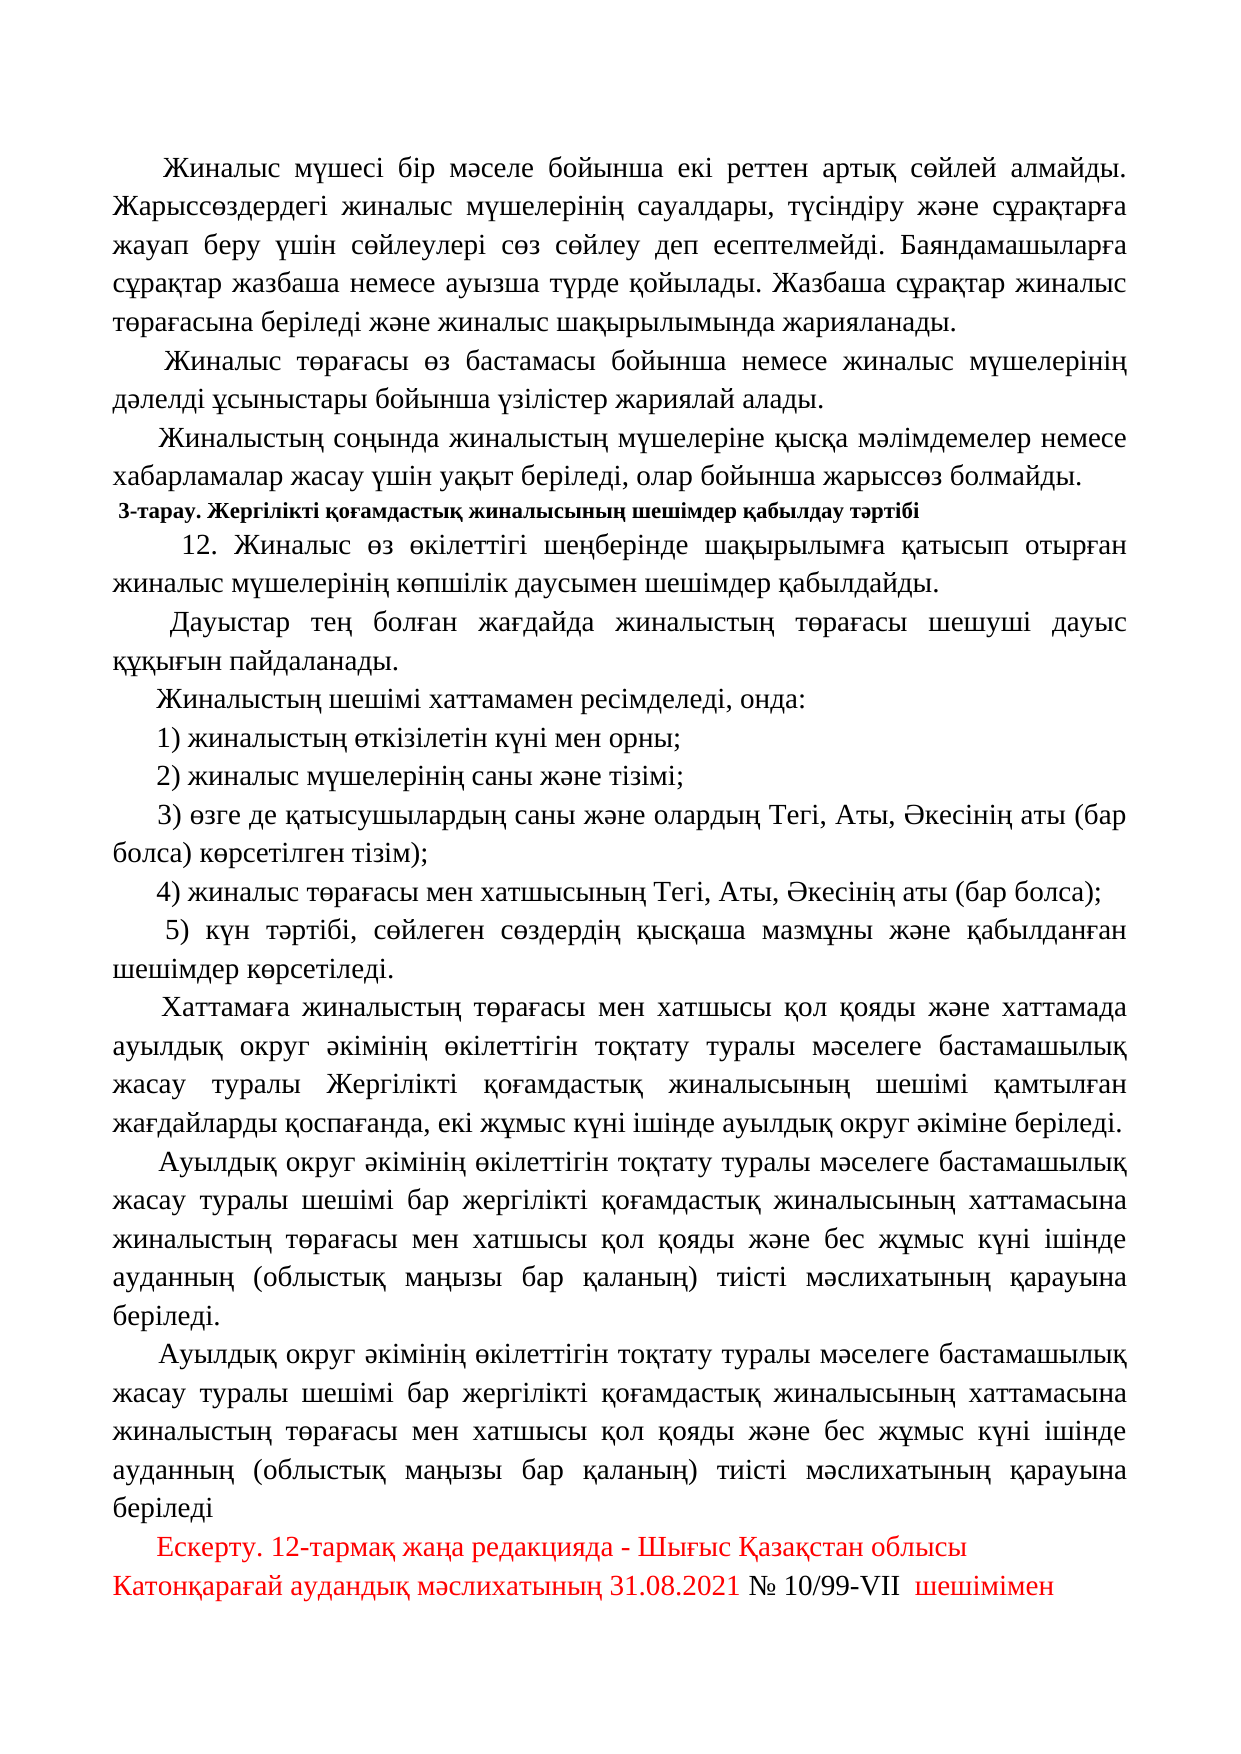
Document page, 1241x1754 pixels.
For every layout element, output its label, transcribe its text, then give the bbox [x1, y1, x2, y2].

text 12. Жиналыс өз өкілеттігі шеңберінде шақырылымға қатысып отырған жиналыс мүшелерінің көпшілік даусымен шешімдер қабылдайды. [112, 527, 1128, 599]
text Дауыстар тең болған жағдайда жиналыстың төрағасы шешуші дауыс құқығын пайдаланады. [112, 604, 1128, 676]
text Ауылдық округ әкімінің өкілеттігін тоқтату туралы мәселеге бастамашылық жасау туралы шешімі бар жергілікті қоғамдастық жиналысының хаттамасына жиналыстың төрағасы мен хатшысы қол қояды және бес жұмыс күні ішінде ауданның (облыстық маңызы бар қаланың) тиісті мәслихатының қарауына беріледі [112, 1336, 1128, 1524]
text 1) жиналыстың өткізілетін күні мен орны; [112, 720, 1128, 753]
text 2) жиналыс мүшелерінің саны және тізімі; [112, 758, 1128, 792]
text Хаттамаға жиналыстың төрағасы мен хатшысы қол қояды және хаттамада ауылдық округ әкімінің өкілеттігін тоқтату туралы мәселеге бастамашылық жасау туралы Жергілікті қоғамдастық жиналысының шешімі қамтылған жағдайларды қоспағанда, екі жұмыс күні ішінде ауылдық округ әкіміне беріледі. [112, 989, 1128, 1139]
text 5) күн тәртібі, сөйлеген сөздердің қысқаша мазмұны және қабылданған шешімдер көрсетіледі. [112, 912, 1128, 984]
text 3) өзге де қатысушылардың саны және олардың Тегі, Аты, Әкесінің аты (бар болса) көрсетілген тізім); [112, 797, 1128, 869]
text 4) жиналыс төрағасы мен хатшысының Тегі, Аты, Әкесінің аты (бар болса); [112, 874, 1128, 907]
text Ауылдық округ әкімінің өкілеттігін тоқтату туралы мәселеге бастамашылық жасау туралы шешімі бар жергілікті қоғамдастық жиналысының хаттамасына жиналыстың төрағасы мен хатшысы қол қояды және бес жұмыс күні ішінде ауданның (облыстық маңызы бар қаланың) тиісті мәслихатының қарауына беріледі. [112, 1144, 1128, 1331]
text Жиналыстың шешімі хаттамамен ресімделеді, онда: [112, 681, 1128, 715]
text Жиналыс төрағасы өз бастамасы бойынша немесе жиналыс мүшелерінің дәлелді ұсыныстары бойынша үзілістер жариялай алады. [112, 343, 1128, 415]
text Жиналыстың соңында жиналыстың мүшелеріне қысқа мәлімдемелер немесе хабарламалар жасау үшін уақыт беріледі, олар бойынша жарыссөз болмайды. [112, 420, 1128, 492]
text Жиналыс мүшесі бір мәселе бойынша екі реттен артық сөйлей алмайды. Жарыссөздердегі жиналыс мүшелерінің сауалдары, түсіндіру және сұрақтарға жауап беру үшін сөйлеулері сөз сөйлеу деп есептелмейді. Баяндамашыларға сұрақтар жазбаша немесе ауызша түрде қойылады. Жазбаша сұрақтар жиналыс төрағасына беріледі және жиналыс шақырылымында жарияланады. [112, 150, 1128, 338]
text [112, 1529, 1128, 1601]
text 3-тарау. Жергілікті қоғамдастық жиналысының шешімдер қабылдау тәртібі [112, 497, 1128, 523]
